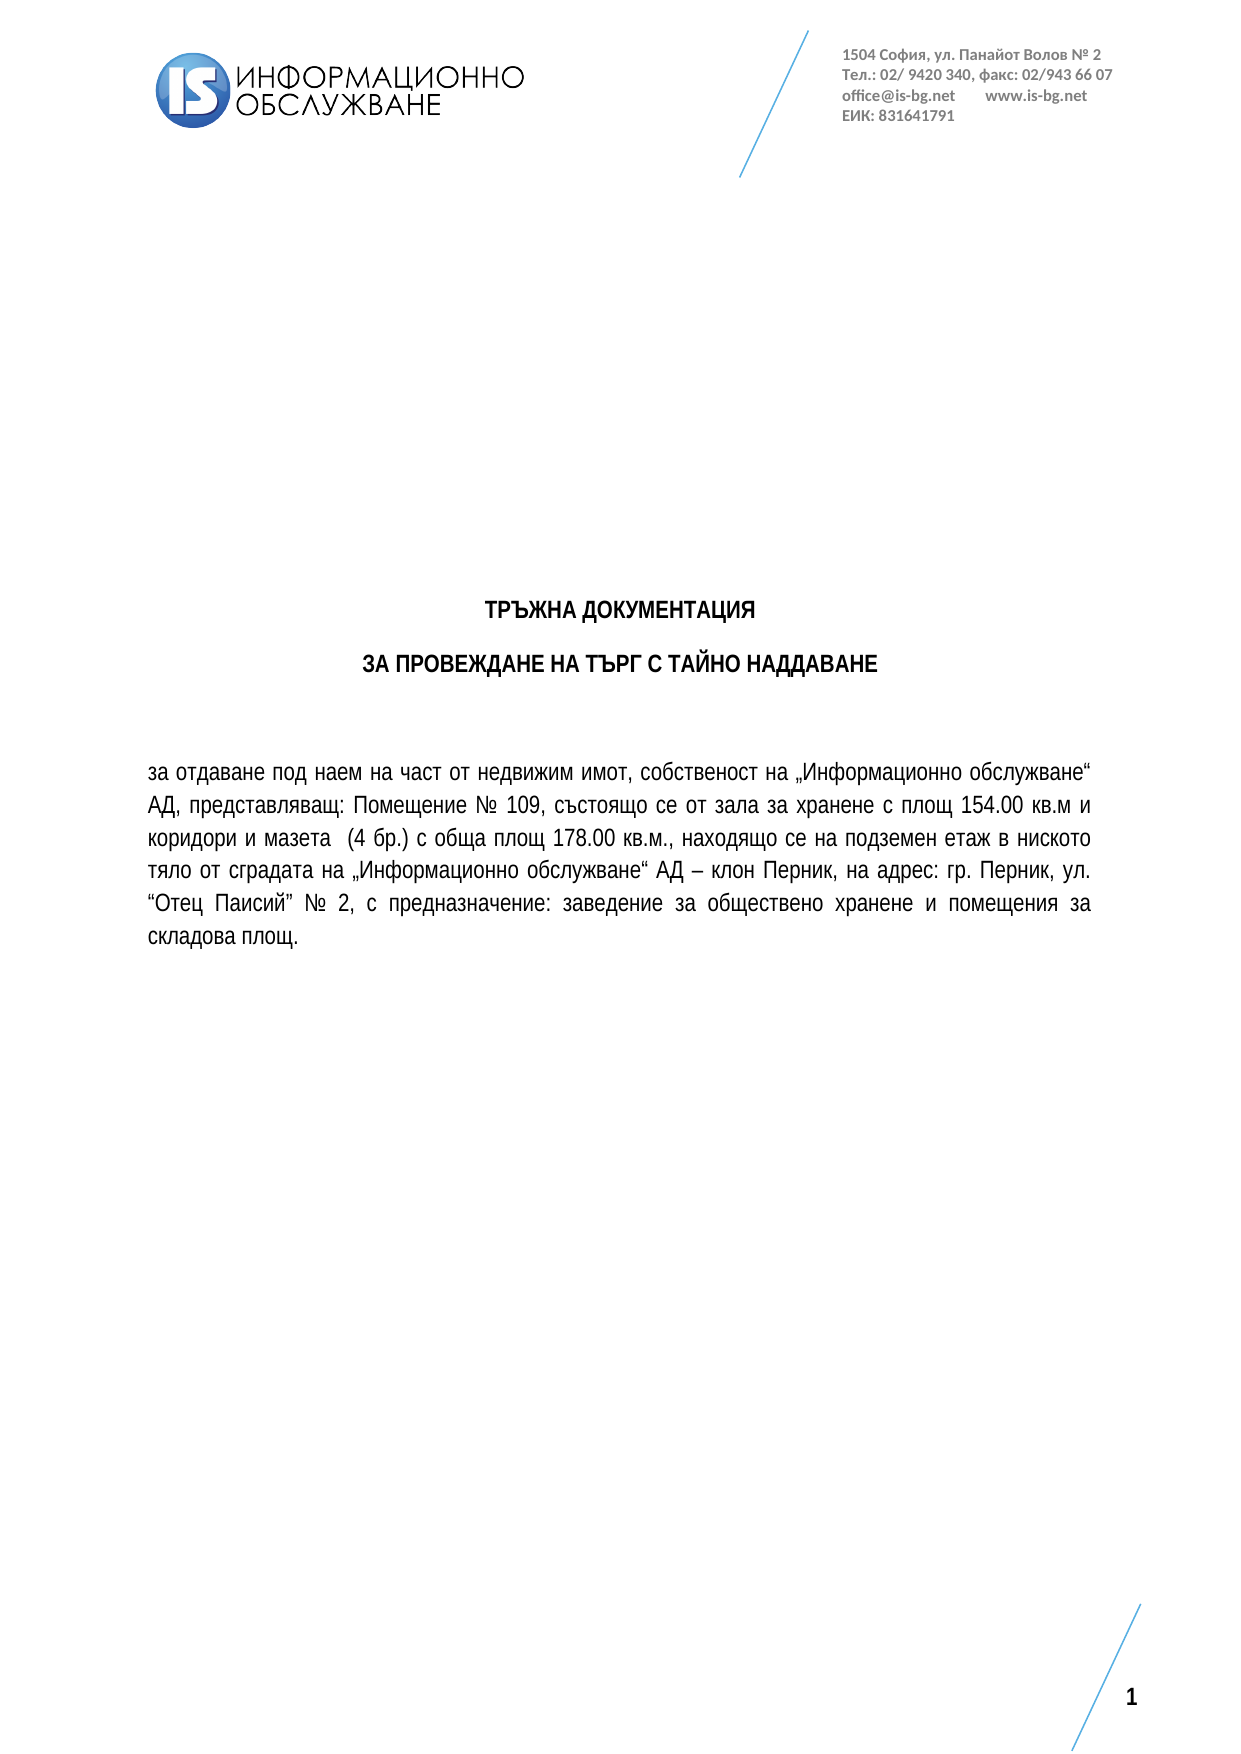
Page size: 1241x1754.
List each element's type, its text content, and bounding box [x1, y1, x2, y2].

picture [147, 45, 534, 141]
text за отдаване под наем на част от недвижим имот, собственост на „Информационно обслужване“ АД, представляващ: Помещение № 109, състоящо се от зала за хранене с площ 154.00 кв.м и коридори и мазета (4 бр.) с обща площ 178.00 кв.м., находящо се на подземен етаж в ниското тяло от сградата на „Информационно обслужване“ АД – клон Перник, на адрес: гр. Перник, ул. “Отец Паисий” № 2, с предназначение: заведение за обществено хранене и помещения за складова площ. [148, 757, 1092, 950]
text ЗА ПРОВЕЖДАНЕ НА ТЪРГ С ТАЙНО НАДДАВАНЕ [148, 649, 1092, 678]
text ТРЪЖНА ДОКУМЕНТАЦИЯ [148, 595, 1092, 624]
